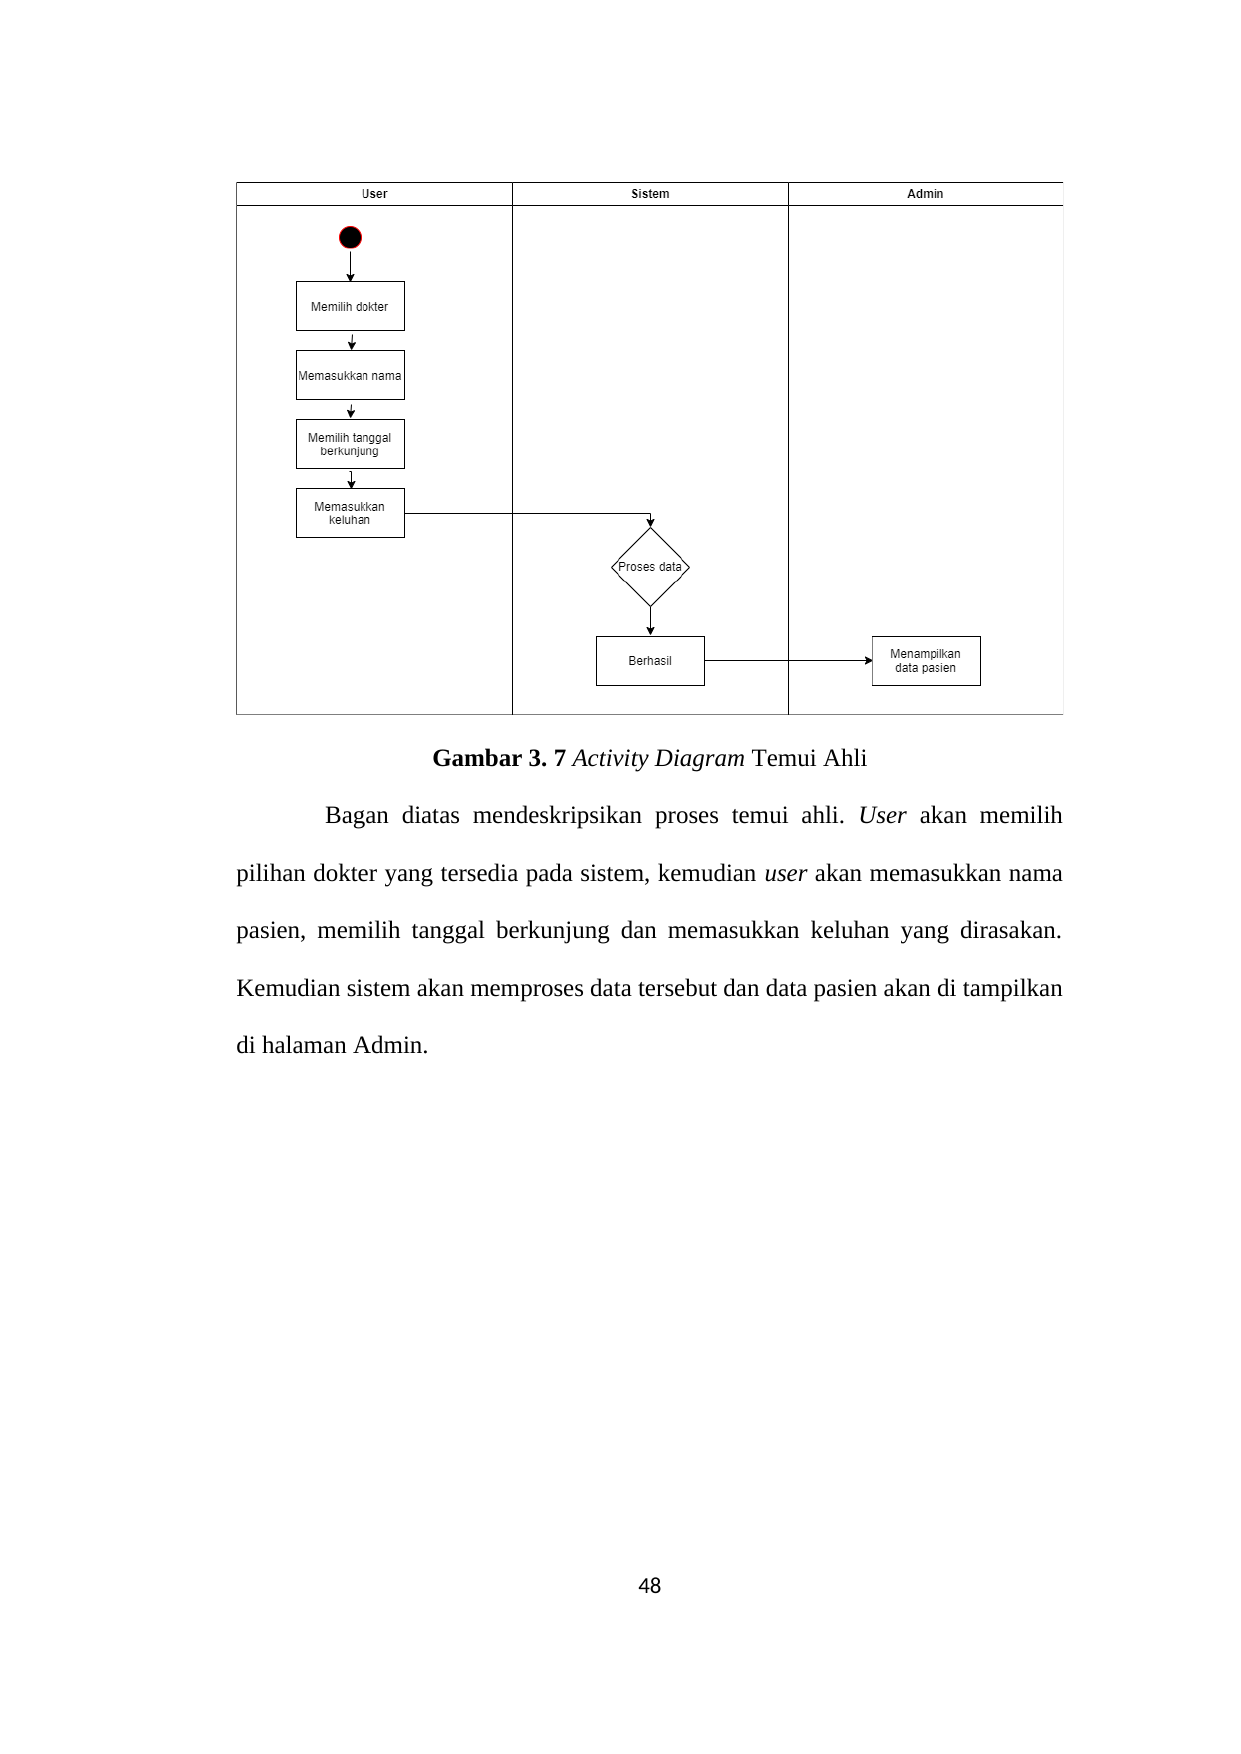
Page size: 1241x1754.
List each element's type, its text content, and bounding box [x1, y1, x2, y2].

picture [236, 182, 1064, 715]
text Bagan diatas mendeskripsikan proses temui ahli. User akan memilih pilihan dokter yang tersedia pada sistem, kemudian user akan memasukkan nama pasien, memilih tanggal berkunjung dan memasukkan keluhan yang dirasakan. Kemudian sistem akan memproses data tersebut dan data pasien akan di tampilkan di halaman Admin. [236, 800, 1063, 1059]
text Gambar 3. 7 Activity Diagram Temui Ahli [236, 743, 1063, 771]
